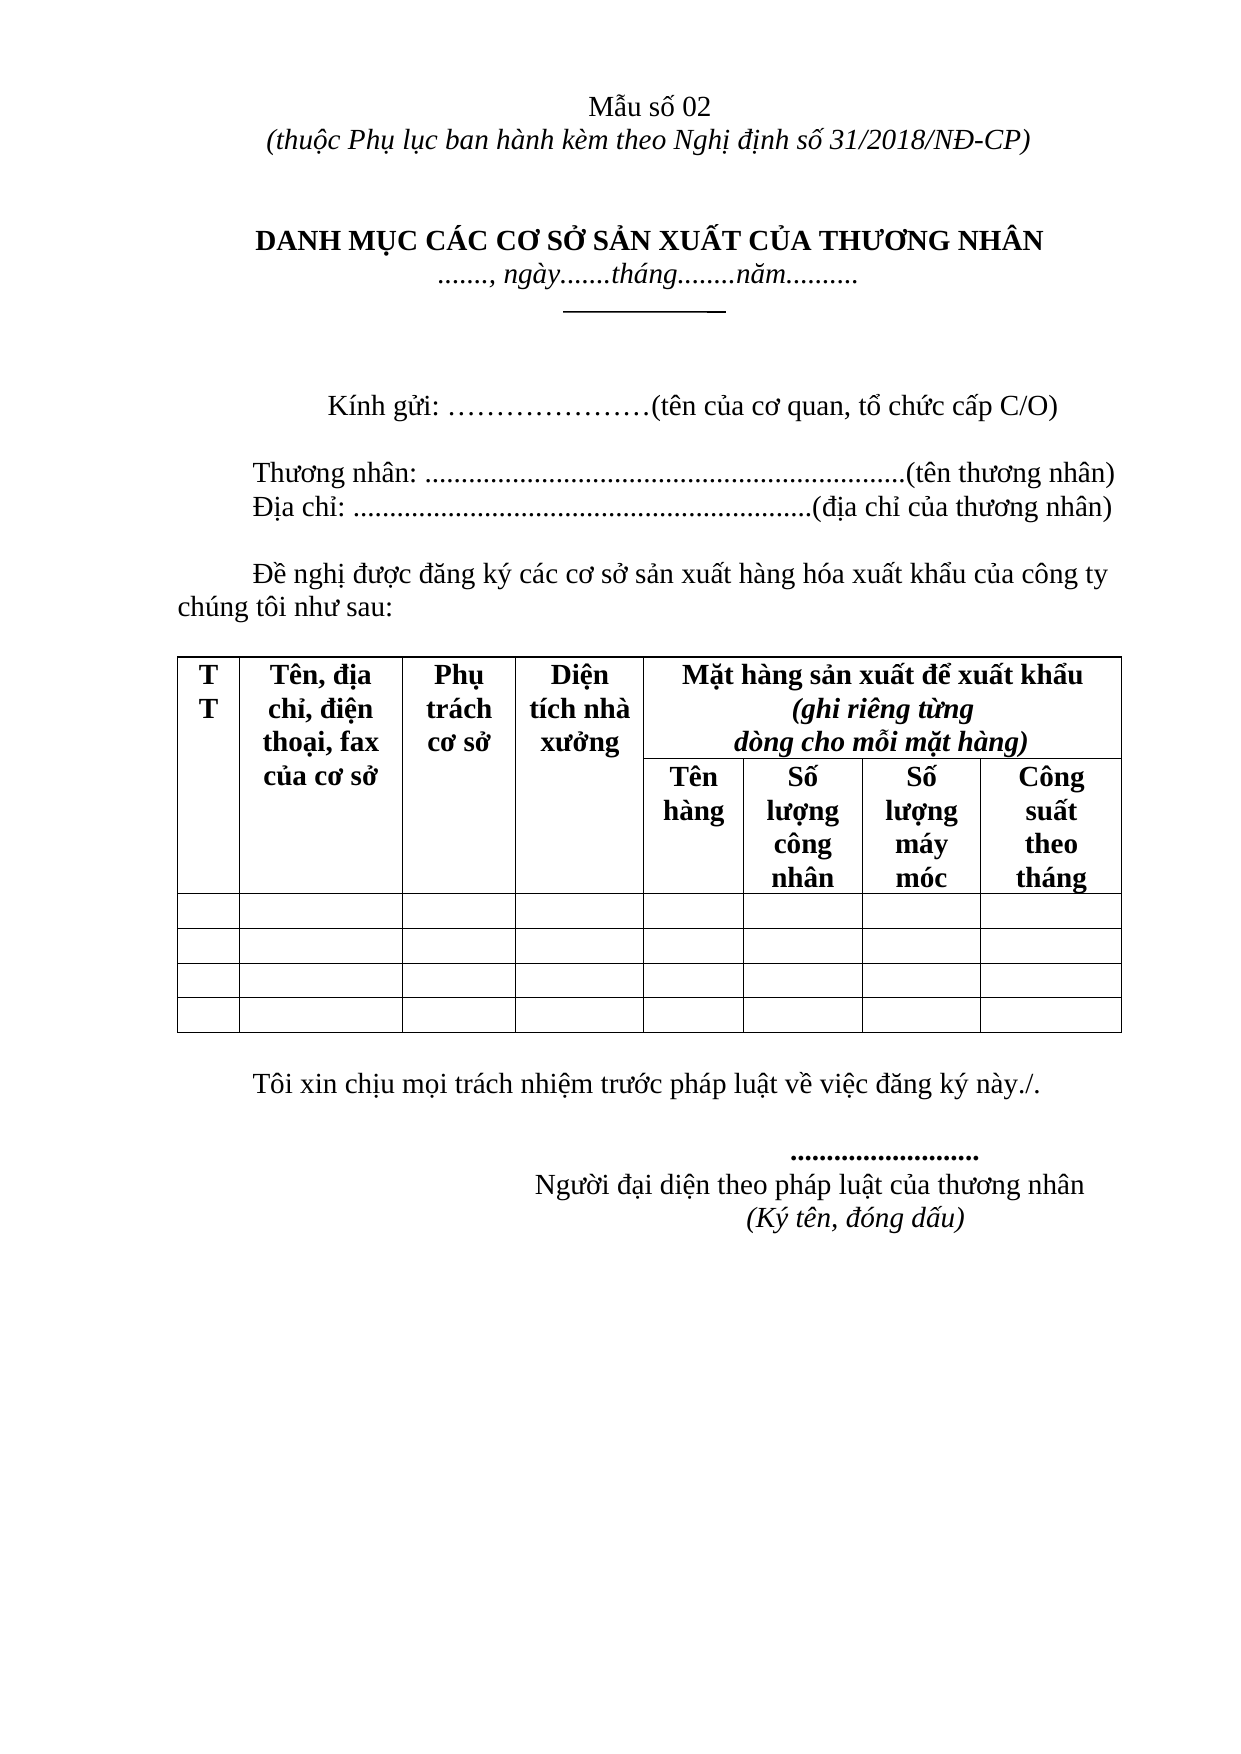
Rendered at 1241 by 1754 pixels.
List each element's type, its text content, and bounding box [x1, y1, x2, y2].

table_cell Số lượng máy móc [863, 759, 980, 893]
table_cell [516, 964, 643, 997]
table_cell [863, 964, 980, 997]
table_cell [240, 929, 402, 962]
table_cell [863, 894, 980, 928]
table_cell [863, 929, 980, 962]
text Địa chỉ: ...............................................................(địa chỉ của thương nhân) [177, 489, 1122, 522]
text Đề nghị được đăng ký các cơ sở sản xuất hàng hóa xuất khẩu của công ty chúng tôi như sau: [177, 556, 1122, 623]
table_cell [516, 998, 643, 1032]
table_cell [178, 929, 239, 962]
table_cell [240, 894, 402, 928]
table_cell [744, 894, 862, 928]
table_cell [403, 964, 515, 997]
table_cell [240, 998, 402, 1032]
table_cell [644, 929, 743, 962]
table_cell [644, 894, 743, 928]
table_cell Số lượng công nhân [744, 759, 862, 893]
table_header Tên, địa chỉ, điện thoại, fax của cơ sở [240, 658, 402, 893]
table_cell Tên hàng [644, 759, 743, 893]
table_cell [644, 998, 743, 1032]
table_cell [981, 894, 1121, 928]
table_header Phụ trách cơ sở [403, 658, 515, 893]
text Mẫu số 02 [177, 89, 1122, 122]
text Thương nhân: ..................................................................(tên thương nhân) [177, 455, 1122, 489]
text Kính gửi: …………………(tên của cơ quan, tổ chức cấp C/O) [252, 388, 1122, 422]
table_cell [744, 998, 862, 1032]
text DANH MỤC CÁC CƠ SỞ SẢN XUẤT CỦA THƯƠNG NHÂN [177, 223, 1122, 256]
text ......., ngày.......tháng........năm.......... [177, 256, 1122, 290]
table_cell [240, 964, 402, 997]
text (Ký tên, đóng dấu) [177, 1200, 1122, 1234]
table_cell [863, 998, 980, 1032]
table_cell [744, 929, 862, 962]
table_cell [644, 964, 743, 997]
table_cell [403, 929, 515, 962]
text Tôi xin chịu mọi trách nhiệm trước pháp luật về việc đăng ký này./. [177, 1066, 1122, 1100]
table_cell [178, 964, 239, 997]
table_header Mặt hàng sản xuất để xuất khẩu (ghi riêng từng dòng cho mỗi mặt hàng) [644, 658, 1121, 758]
table_cell [981, 998, 1121, 1032]
table_cell Công suất theo tháng [981, 759, 1121, 893]
table_cell [981, 929, 1121, 962]
table_cell [178, 894, 239, 928]
text Người đại diện theo pháp luật của thương nhân [177, 1167, 1122, 1200]
table_cell [516, 894, 643, 928]
text .......................... [177, 1133, 1122, 1167]
table_cell [403, 894, 515, 928]
table_cell [516, 929, 643, 962]
table_cell [178, 998, 239, 1032]
table_header Diện tích nhà xưởng [516, 658, 643, 893]
table_header TT [178, 658, 239, 893]
table_cell [744, 964, 862, 997]
table_cell [403, 998, 515, 1032]
text (thuộc Phụ lục ban hành kèm theo Nghị định số 31/2018/NĐ-CP) [177, 122, 1122, 156]
table_cell [981, 964, 1121, 997]
